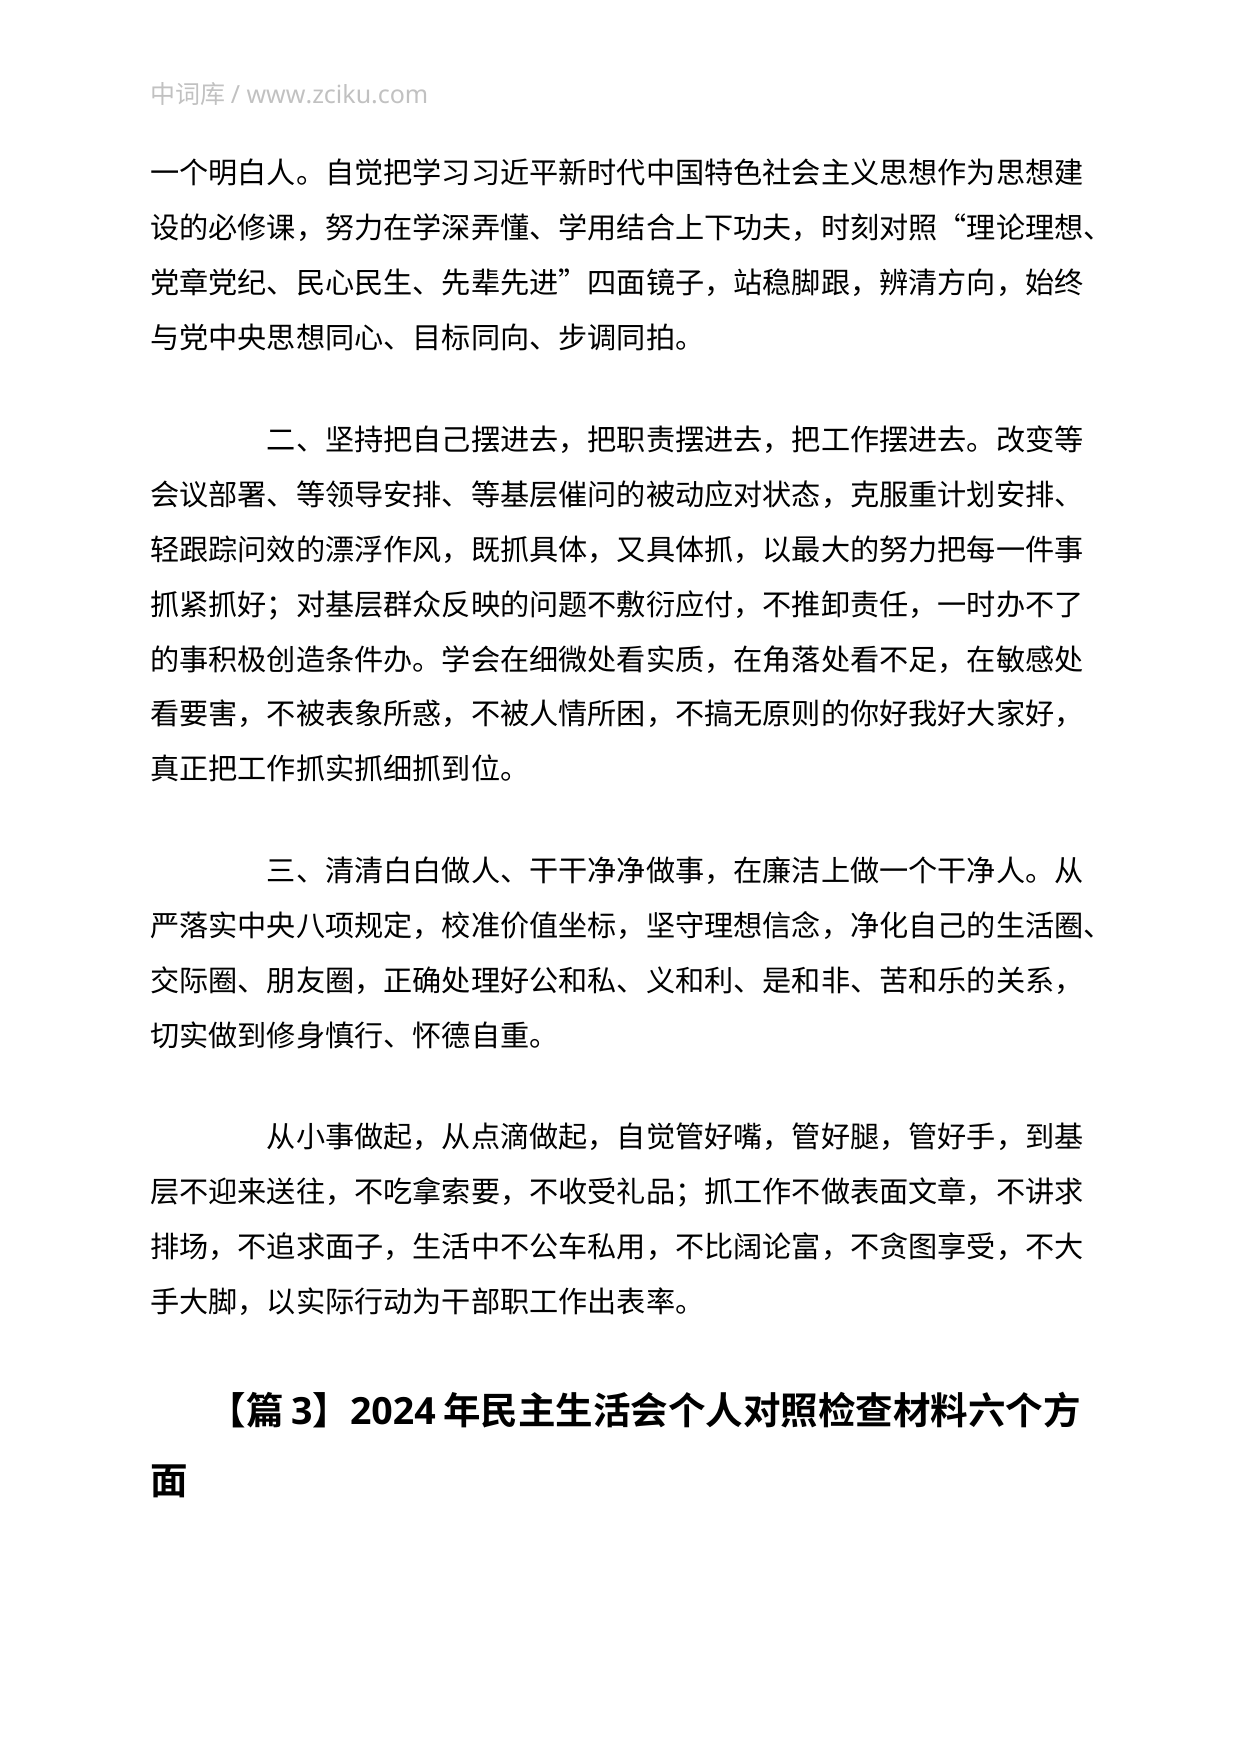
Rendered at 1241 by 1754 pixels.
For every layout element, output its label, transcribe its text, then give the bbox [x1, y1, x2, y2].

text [150, 150, 1090, 357]
text 从小事做起，从点滴做起，自觉管好嘴，管好腿，管好手，到基层不迎来送往，不吃拿索要，不收受礼品；抓工作不做表面文章，不讲求排场，不追求面子，生活中不公车私用，不比阔论富，不贪图享受，不大手大脚，以实际行动为干部职工作出表率。 [150, 1114, 1090, 1321]
text 三、清清白白做人、干干净净做事，在廉洁上做一个干净人。从严落实中央八项规定，校准价值坐标，坚守理想信念，净化自己的生活圈、交际圈、朋友圈，正确处理好公和私、义和利、是和非、苦和乐的关系，切实做到修身慎行、怀德自重。 [150, 848, 1090, 1054]
text 二、坚持把自己摆进去，把职责摆进去，把工作摆进去。改变等会议部署、等领导安排、等基层催问的被动应对状态，克服重计划安排、轻跟踪问效的漂浮作风，既抓具体，又具体抓，以最大的努力把每一件事抓紧抓好；对基层群众反映的问题不敷衍应付，不推卸责任，一时办不了的事积极创造条件办。学会在细微处看实质，在角落处看不足，在敏感处看要害，不被表象所惑，不被人情所困，不搞无原则的你好我好大家好，真正把工作抓实抓细抓到位。 [150, 416, 1090, 788]
text 【篇3】2024年民主生活会个人对照检查材料六个方面 [150, 1381, 1090, 1506]
